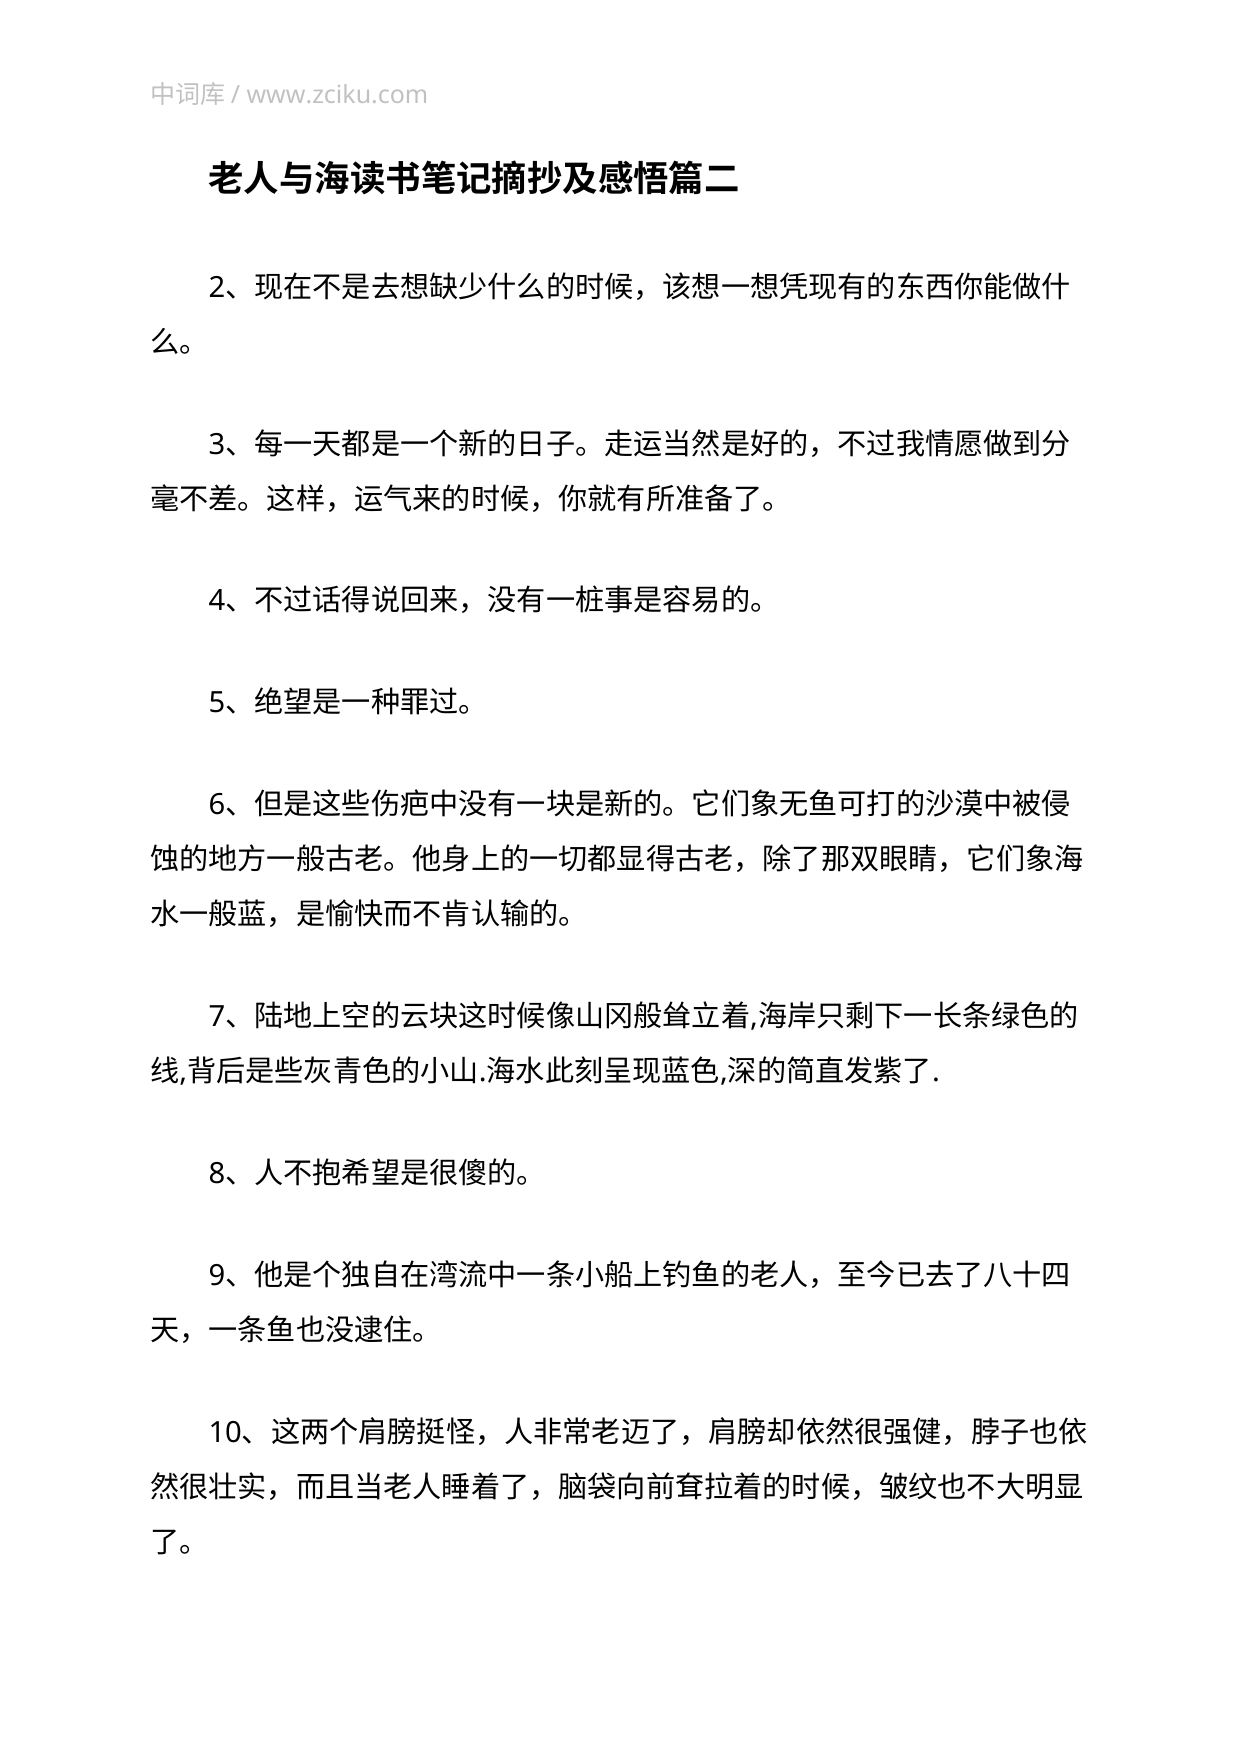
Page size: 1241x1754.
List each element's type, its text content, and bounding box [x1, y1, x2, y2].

text 7、陆地上空的云块这时候像山冈般耸立着,海岸只剩下一长条绿色的线,背后是些灰青色的小山.海水此刻呈现蓝色,深的简直发紫了. [150, 993, 1090, 1090]
text 4、不过话得说回来，没有一桩事是容易的。 [150, 577, 1090, 619]
text 老人与海读书笔记摘抄及感悟篇二 [150, 150, 1090, 201]
text 3、每一天都是一个新的日子。走运当然是好的，不过我情愿做到分毫不差。这样，运气来的时候，你就有所准备了。 [150, 420, 1090, 517]
text 9、他是个独自在湾流中一条小船上钓鱼的老人，至今已去了八十四天，一条鱼也没逮住。 [150, 1252, 1090, 1349]
text 5、绝望是一种罪过。 [150, 679, 1090, 721]
text 10、这两个肩膀挺怪，人非常老迈了，肩膀却依然很强健，脖子也依然很壮实，而且当老人睡着了，脑袋向前耷拉着的时候，皱纹也不大明显了。 [150, 1408, 1090, 1561]
text 2、现在不是去想缺少什么的时候，该想一想凭现有的东西你能做什么。 [150, 263, 1090, 361]
text 6、但是这些伤疤中没有一块是新的。它们象无鱼可打的沙漠中被侵蚀的地方一般古老。他身上的一切都显得古老，除了那双眼睛，它们象海水一般蓝，是愉快而不肯认输的。 [150, 781, 1090, 933]
text 8、人不抱希望是很傻的。 [150, 1149, 1090, 1192]
